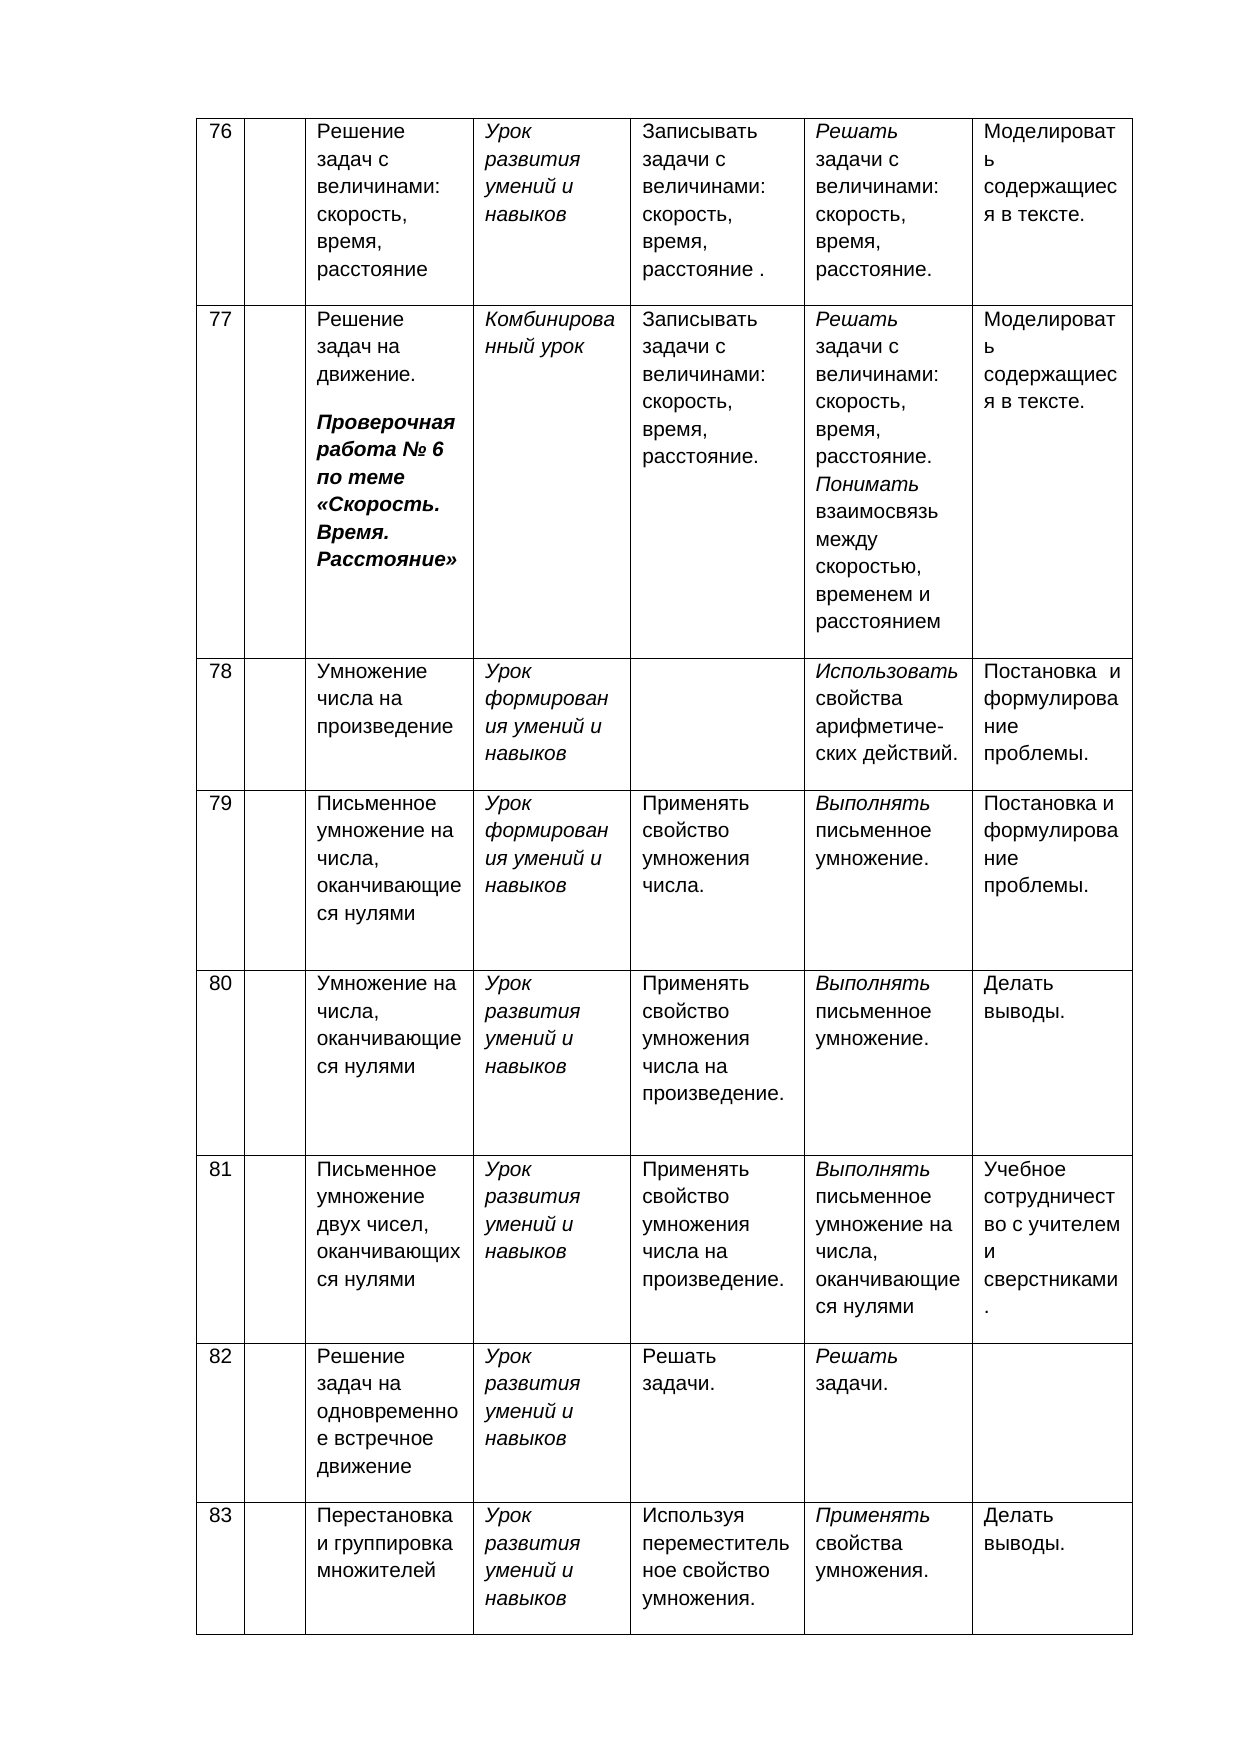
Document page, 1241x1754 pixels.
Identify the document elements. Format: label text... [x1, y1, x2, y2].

table_cell Урок развития умений и навыков [474, 971, 630, 1155]
table_cell Перестановка и группировка множителей [306, 1503, 473, 1634]
table_cell 78 [197, 659, 244, 790]
table_cell Постановка и формулирование проблемы. [973, 791, 1132, 970]
table_cell [245, 306, 305, 657]
table_cell [245, 659, 305, 790]
table_cell Записывать задачи с величинами: скорость, время, расстояние. [631, 306, 804, 657]
table_cell 83 [197, 1503, 244, 1634]
table_cell Решение задач с величинами: скорость, время, расстояние [306, 119, 473, 305]
table_cell [631, 659, 804, 790]
table_cell 81 [197, 1156, 244, 1342]
table_cell Письменное умножение двух чисел, оканчивающихся нулями [306, 1156, 473, 1342]
table_cell 76 [197, 119, 244, 305]
table_cell Решение задач на движение. Проверочная работа № 6 по теме «Скорость. Время. Расстояние» [306, 306, 473, 657]
table_cell 82 [197, 1344, 244, 1502]
table_cell [245, 971, 305, 1155]
table_cell Урок развития умений и навыков [474, 1344, 630, 1502]
table_cell Урок развития умений и навыков [474, 1156, 630, 1342]
table_cell [245, 1344, 305, 1502]
table_cell [973, 1344, 1132, 1502]
table_cell Урок формирования умений и навыков [474, 659, 630, 790]
table_cell Применять свойство умножения числа на произведение. [631, 1156, 804, 1342]
table_cell Умножение на числа, оканчивающиеся нулями [306, 971, 473, 1155]
table_cell 80 [197, 971, 244, 1155]
table_cell Применять свойство умножения числа на произведение. [631, 971, 804, 1155]
table_cell Решать задачи с величинами: скорость, время, расстояние. Понимать взаимосвязь между скоростью, временем и расстоянием [805, 306, 972, 657]
table_cell Записывать задачи с величинами: скорость, время, расстояние . [631, 119, 804, 305]
table_cell Решать задачи. [805, 1344, 972, 1502]
table_cell Использовать свойства арифметических действий. [805, 659, 972, 790]
table_cell Используя переместительное свойство умножения. [631, 1503, 804, 1634]
table_cell [245, 791, 305, 970]
table_cell 79 [197, 791, 244, 970]
table_cell [245, 1156, 305, 1342]
table_cell Делать выводы. [973, 971, 1132, 1155]
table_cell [973, 119, 1132, 305]
table_cell Решать задачи. [631, 1344, 804, 1502]
table_cell Решение задач на одновременное встречное движение [306, 1344, 473, 1502]
table_cell Выполнять письменное умножение на числа, оканчивающиеся нулями [805, 1156, 972, 1342]
table_cell Выполнять письменное умножение. [805, 791, 972, 970]
table_cell Делать выводы. [973, 1503, 1132, 1634]
table_cell Применять свойство умножения числа. [631, 791, 804, 970]
table_cell Решать задачи с величинами: скорость, время, расстояние. [805, 119, 972, 305]
table_cell [245, 1503, 305, 1634]
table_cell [474, 119, 630, 305]
table_cell Учебное сотрудничество с учителем и сверстниками. [973, 1156, 1132, 1342]
table_cell Выполнять письменное умножение. [805, 971, 972, 1155]
table_cell Умножение числа на произведение [306, 659, 473, 790]
table_cell Урок формирования умений и навыков [474, 791, 630, 970]
table_cell 77 [197, 306, 244, 657]
table_cell Комбинированный урок [474, 306, 630, 657]
table_cell Урок развития умений и навыков [474, 1503, 630, 1634]
table_cell Моделировать содержащиеся в тексте. [973, 306, 1132, 657]
table_cell Письменное умножение на числа, оканчивающиеся нулями [306, 791, 473, 970]
table_cell Постановка и формулирование проблемы. [973, 659, 1132, 790]
table_cell [245, 119, 305, 305]
table_cell Применять свойства умножения. [805, 1503, 972, 1634]
